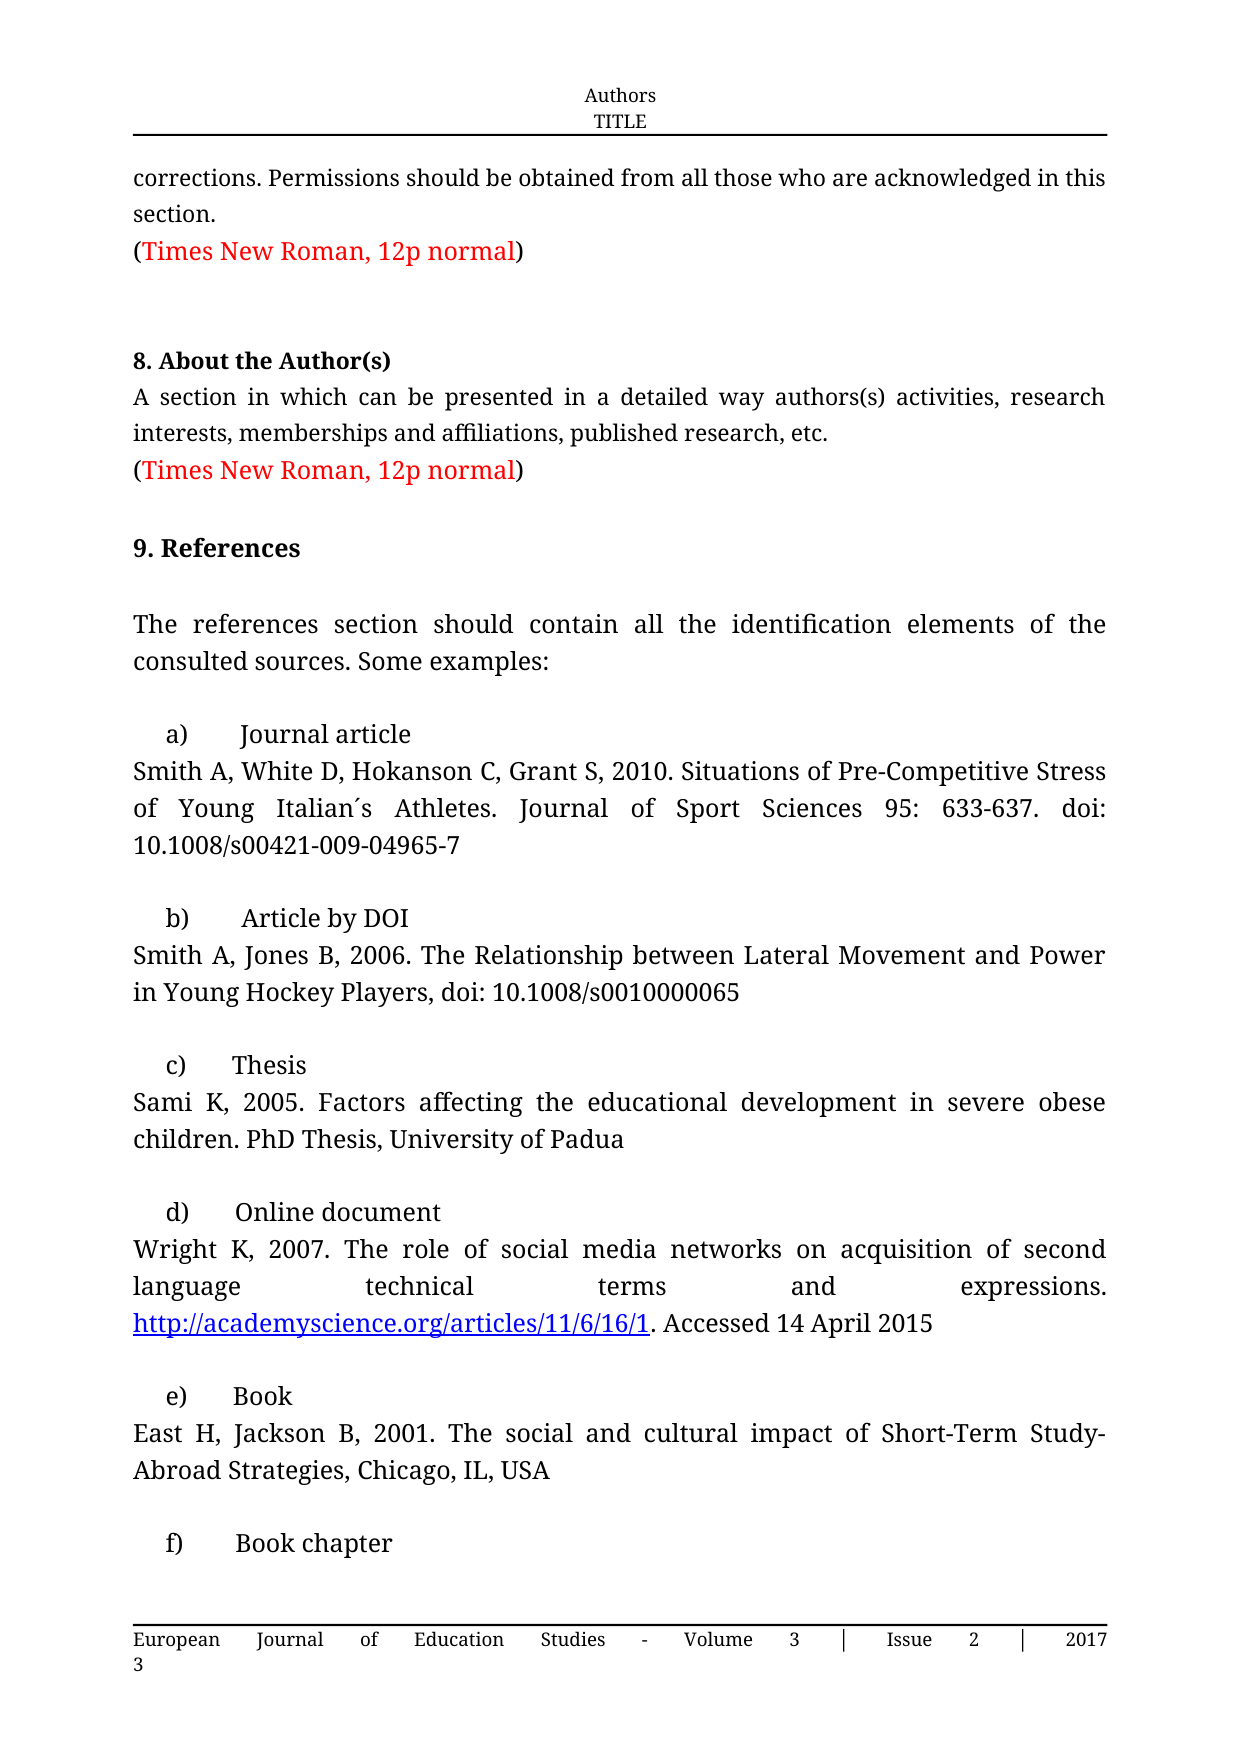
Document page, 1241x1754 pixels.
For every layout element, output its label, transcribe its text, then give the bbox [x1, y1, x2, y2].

text East H, Jackson B, 2001. The social and cultural impact of Short-Term Study-Abroad Strategies, Chicago, IL, USA [133, 1416, 1107, 1487]
text d) Online document [133, 1195, 1107, 1229]
text (Times New Roman, 12p normal) [133, 234, 1107, 268]
text 9. References [133, 531, 1107, 565]
text (Times New Roman, 12p normal) [133, 452, 1107, 487]
text f) Book chapter [133, 1526, 1107, 1560]
text c) Thesis [133, 1048, 1107, 1082]
text A section in which can be presented in a detailed way authors(s) activities, research interests, memberships and affiliations, published research, etc. [133, 381, 1107, 448]
text e) Book [133, 1379, 1107, 1413]
text Smith A, White D, Hokanson C, Grant S, 2010. Situations of Pre-Competitive Stress of Young Italian´s Athletes. Journal of Sport Sciences 95: 633-637. doi: 10.1008/s00421-009-04965-7 [133, 754, 1107, 861]
text b) Article by DOI [133, 901, 1107, 935]
text Sami K, 2005. Factors affecting the educational development in severe obese children. PhD Thesis, University of Padua [133, 1085, 1107, 1156]
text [133, 162, 1107, 229]
text The references section should contain all the identification elements of the consulted sources. Some examples: [133, 607, 1107, 678]
text Smith A, Jones B, 2006. The Relationship between Lateral Movement and Power in Young Hockey Players, doi: 10.1008/s0010000065 [133, 938, 1107, 1008]
text Wright K, 2007. The role of social media networks on acquisition of second language technical terms and expressions. http://academyscience.org/articles/11/6/16/1. Accessed 14 April 2015 [133, 1232, 1107, 1339]
text 8. About the Author(s) [133, 345, 1107, 376]
text a) Journal article [133, 717, 1107, 751]
